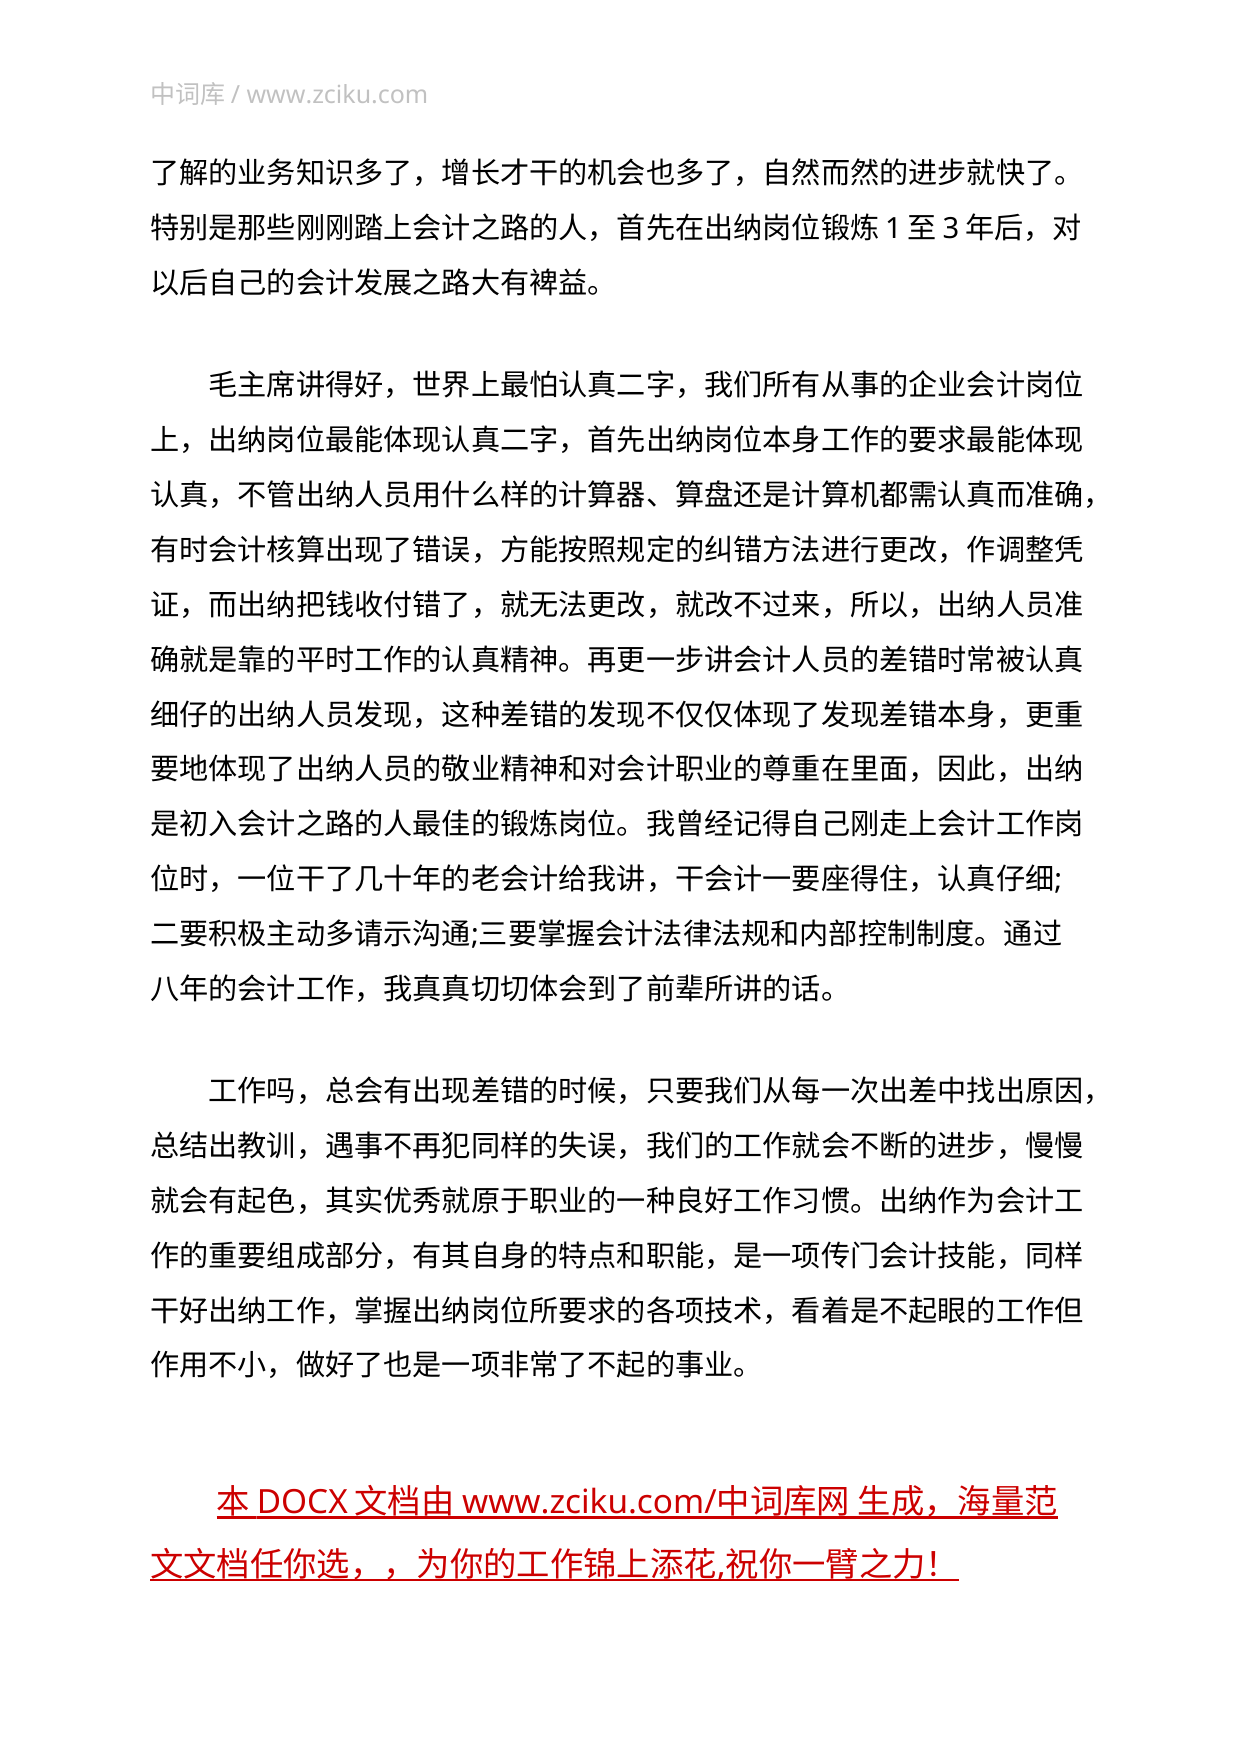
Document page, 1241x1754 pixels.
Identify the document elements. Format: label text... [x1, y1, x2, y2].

text 毛主席讲得好，世界上最怕认真二字，我们所有从事的企业会计岗位上，出纳岗位最能体现认真二字，首先出纳岗位本身工作的要求最能体现认真，不管出纳人员用什么样的计算器、算盘还是计算机都需认真而准确，有时会计核算出现了错误，方能按照规定的纠错方法进行更改，作调整凭证，而出纳把钱收付错了，就无法更改，就改不过来，所以，出纳人员准确就是靠的平时工作的认真精神。再更一步讲会计人员的差错时常被认真细仔的出纳人员发现，这种差错的发现不仅仅体现了发现差错本身，更重要地体现了出纳人员的敬业精神和对会计职业的尊重在里面，因此，出纳是初入会计之路的人最佳的锻炼岗位。我曾经记得自己刚走上会计工作岗位时，一位干了几十年的老会计给我讲，干会计一要座得住，认真仔细;二要积极主动多请示沟通;三要掌握会计法律法规和内部控制制度。通过八年的会计工作，我真真切切体会到了前辈所讲的话。 [150, 362, 1090, 1008]
text 工作吗，总会有出现差错的时候，只要我们从每一次出差中找出原因，总结出教训，遇事不再犯同样的失误，我们的工作就会不断的进步，慢慢就会有起色，其实优秀就原于职业的一种良好工作习惯。出纳作为会计工作的重要组成部分，有其自身的特点和职能，是一项传门会计技能，同样干好出纳工作，掌握出纳岗位所要求的各项技术，看着是不起眼的工作但作用不小，做好了也是一项非常了不起的事业。 [150, 1067, 1090, 1384]
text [150, 150, 1090, 302]
text 本DOCX文档由 www.zciku.com/中词库网 生成，海量范文文档任你选，，为你的工作锦上添花,祝你一臂之力！ [150, 1475, 1090, 1586]
